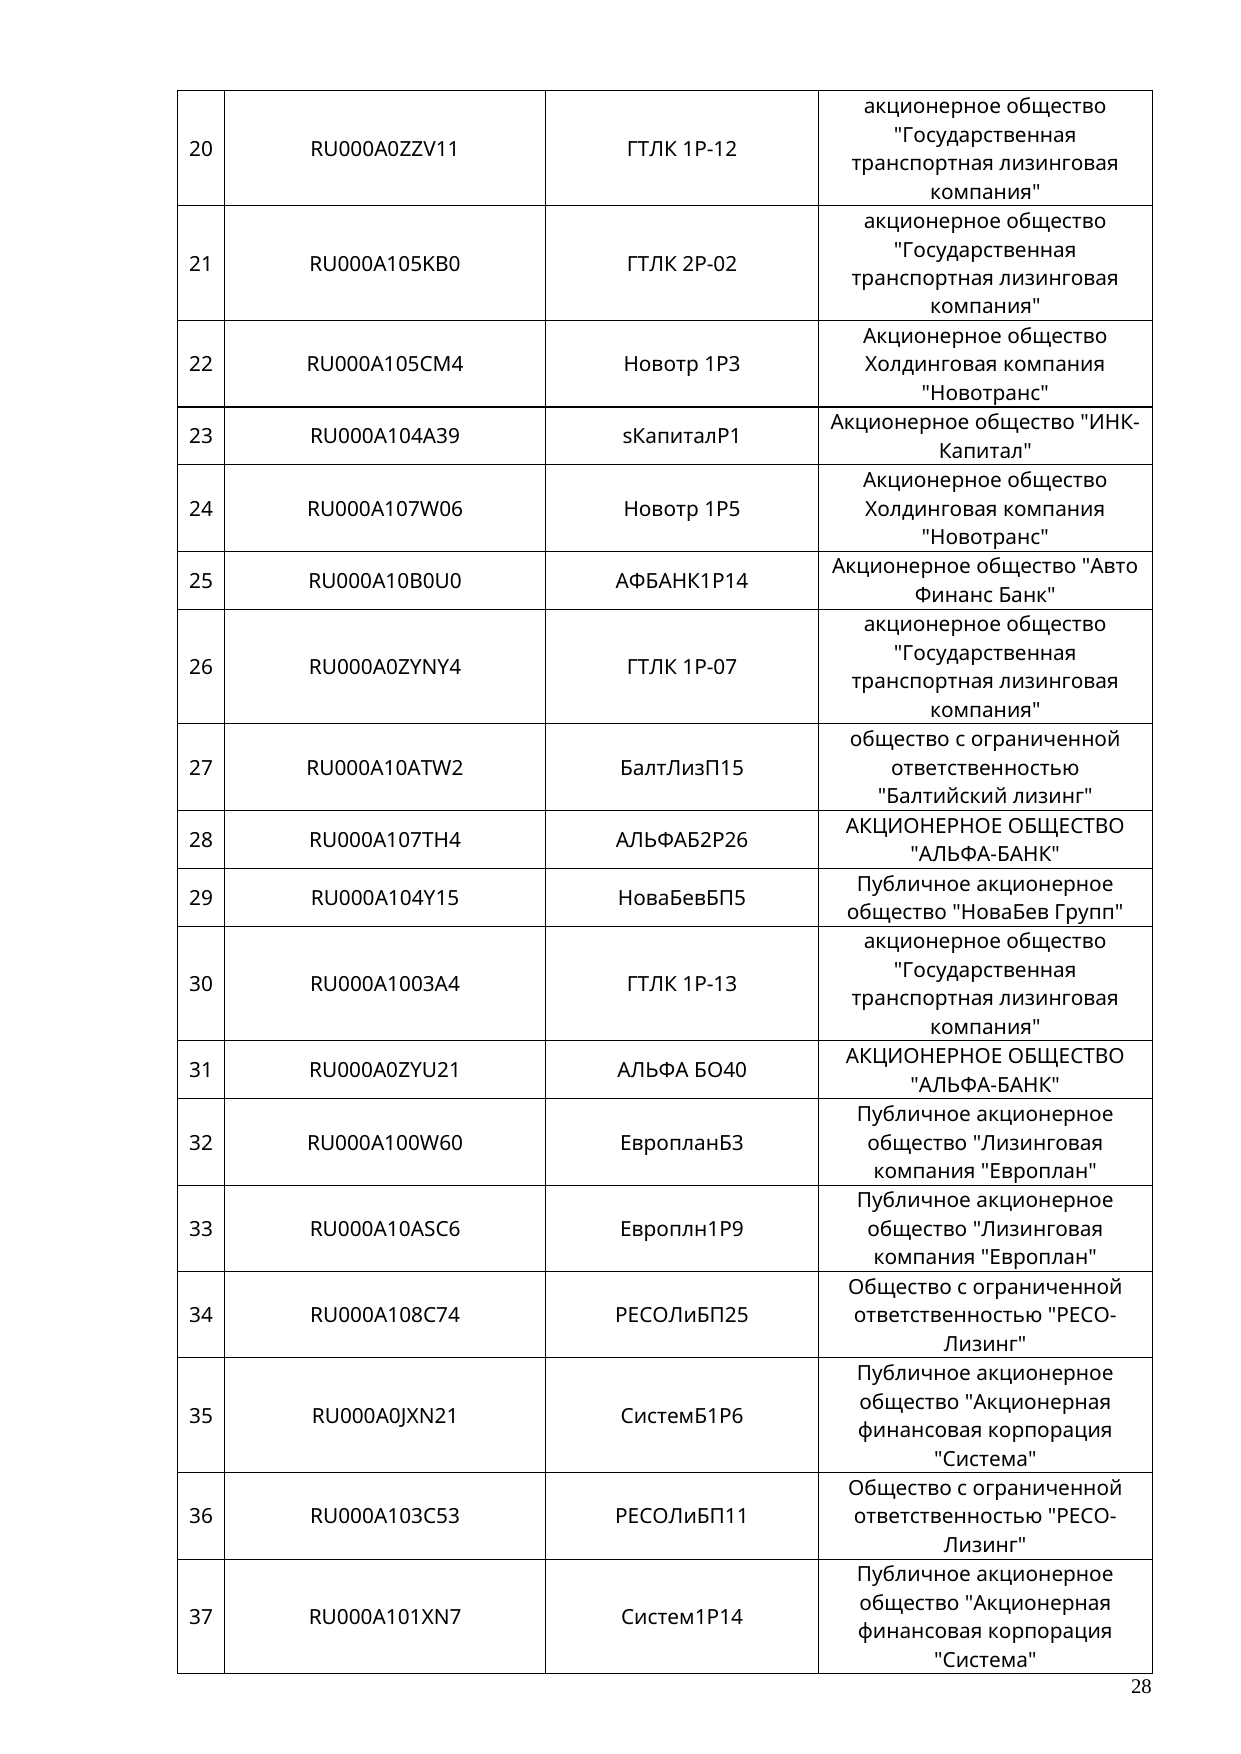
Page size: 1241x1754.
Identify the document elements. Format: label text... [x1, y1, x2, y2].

table_cell RU000A1003A4 [225, 927, 545, 1040]
table_cell Публичное акционерное общество "Лизинговая компания "Европлан" [819, 1186, 1152, 1271]
table_cell 24 [178, 465, 224, 551]
table_cell АФБАНК1Р14 [546, 552, 818, 608]
table_cell АЛЬФАБ2Р26 [546, 811, 818, 868]
table_cell акционерное общество "Государственная транспортная лизинговая компания" [819, 610, 1152, 723]
table_cell 35 [178, 1358, 224, 1472]
table_cell АКЦИОНЕРНОЕ ОБЩЕСТВО "АЛЬФА-БАНК" [819, 811, 1152, 868]
table_cell Общество с ограниченной ответственностью "РЕСО-Лизинг" [819, 1272, 1152, 1357]
table_cell ЕвропланБ3 [546, 1099, 818, 1184]
table_cell RU000A103C53 [225, 1473, 545, 1558]
table_cell RU000A104A39 [225, 408, 545, 464]
table_cell RU000A0ZYNY4 [225, 610, 545, 723]
table_cell RU000A105KB0 [225, 206, 545, 320]
table_cell Новотр 1Р5 [546, 465, 818, 551]
table_cell Публичное акционерное общество "Акционерная финансовая корпорация "Система" [819, 1358, 1152, 1472]
table_cell 31 [178, 1041, 224, 1098]
table_cell Публичное акционерное общество "Лизинговая компания "Европлан" [819, 1099, 1152, 1184]
table_cell 25 [178, 552, 224, 608]
table_cell RU000A104Y15 [225, 869, 545, 926]
table_cell RU000A100W60 [225, 1099, 545, 1184]
table_cell ГТЛК 1P-12 [546, 91, 818, 205]
table_cell общество с ограниченной ответственностью "Балтийский лизинг" [819, 724, 1152, 810]
table_cell 22 [178, 321, 224, 406]
table_cell 37 [178, 1560, 224, 1673]
table_cell акционерное общество "Государственная транспортная лизинговая компания" [819, 927, 1152, 1040]
table_cell АКЦИОНЕРНОЕ ОБЩЕСТВО "АЛЬФА-БАНК" [819, 1041, 1152, 1098]
table_cell sКапиталР1 [546, 408, 818, 464]
table_cell Акционерное общество Холдинговая компания "Новотранс" [819, 321, 1152, 406]
table_cell 20 [178, 91, 224, 205]
table_cell Акционерное общество Холдинговая компания "Новотранс" [819, 465, 1152, 551]
table_cell 28 [178, 811, 224, 868]
table_cell Общество с ограниченной ответственностью "РЕСО-Лизинг" [819, 1473, 1152, 1558]
table_cell RU000A105CM4 [225, 321, 545, 406]
table_cell 36 [178, 1473, 224, 1558]
table_cell ГТЛК 1P-07 [546, 610, 818, 723]
table_cell RU000A101XN7 [225, 1560, 545, 1673]
table_cell RU000A0ZZV11 [225, 91, 545, 205]
table_cell 30 [178, 927, 224, 1040]
table_cell 32 [178, 1099, 224, 1184]
table_cell Публичное акционерное общество "НоваБев Групп" [819, 869, 1152, 926]
table_cell Европлн1Р9 [546, 1186, 818, 1271]
table_cell 27 [178, 724, 224, 810]
table_cell Акционерное общество "Авто Финанс Банк" [819, 552, 1152, 608]
table_cell 26 [178, 610, 224, 723]
table_cell БалтЛизП15 [546, 724, 818, 810]
table_cell РЕСОЛиБП25 [546, 1272, 818, 1357]
table_cell ГТЛК 1P-13 [546, 927, 818, 1040]
table_cell НоваБевБП5 [546, 869, 818, 926]
table_cell АЛЬФА БО40 [546, 1041, 818, 1098]
table_cell RU000A0JXN21 [225, 1358, 545, 1472]
table_cell СистемБ1P6 [546, 1358, 818, 1472]
table_cell акционерное общество "Государственная транспортная лизинговая компания" [819, 206, 1152, 320]
table_cell Публичное акционерное общество "Акционерная финансовая корпорация "Система" [819, 1560, 1152, 1673]
table_cell RU000A108C74 [225, 1272, 545, 1357]
table_cell Акционерное общество "ИНК-Капитал" [819, 408, 1152, 464]
table_cell акционерное общество "Государственная транспортная лизинговая компания" [819, 91, 1152, 205]
table_cell 21 [178, 206, 224, 320]
table_cell 29 [178, 869, 224, 926]
table_cell РЕСОЛиБП11 [546, 1473, 818, 1558]
table_cell RU000A10B0U0 [225, 552, 545, 608]
table_cell 33 [178, 1186, 224, 1271]
table_cell RU000A107TH4 [225, 811, 545, 868]
table_cell ГТЛК 2P-02 [546, 206, 818, 320]
table_cell RU000A10ASC6 [225, 1186, 545, 1271]
table_cell Новотр 1Р3 [546, 321, 818, 406]
table_cell 23 [178, 408, 224, 464]
table_cell Систем1P14 [546, 1560, 818, 1673]
table_cell RU000A10ATW2 [225, 724, 545, 810]
table_cell RU000A107W06 [225, 465, 545, 551]
table_cell 34 [178, 1272, 224, 1357]
table_cell RU000A0ZYU21 [225, 1041, 545, 1098]
